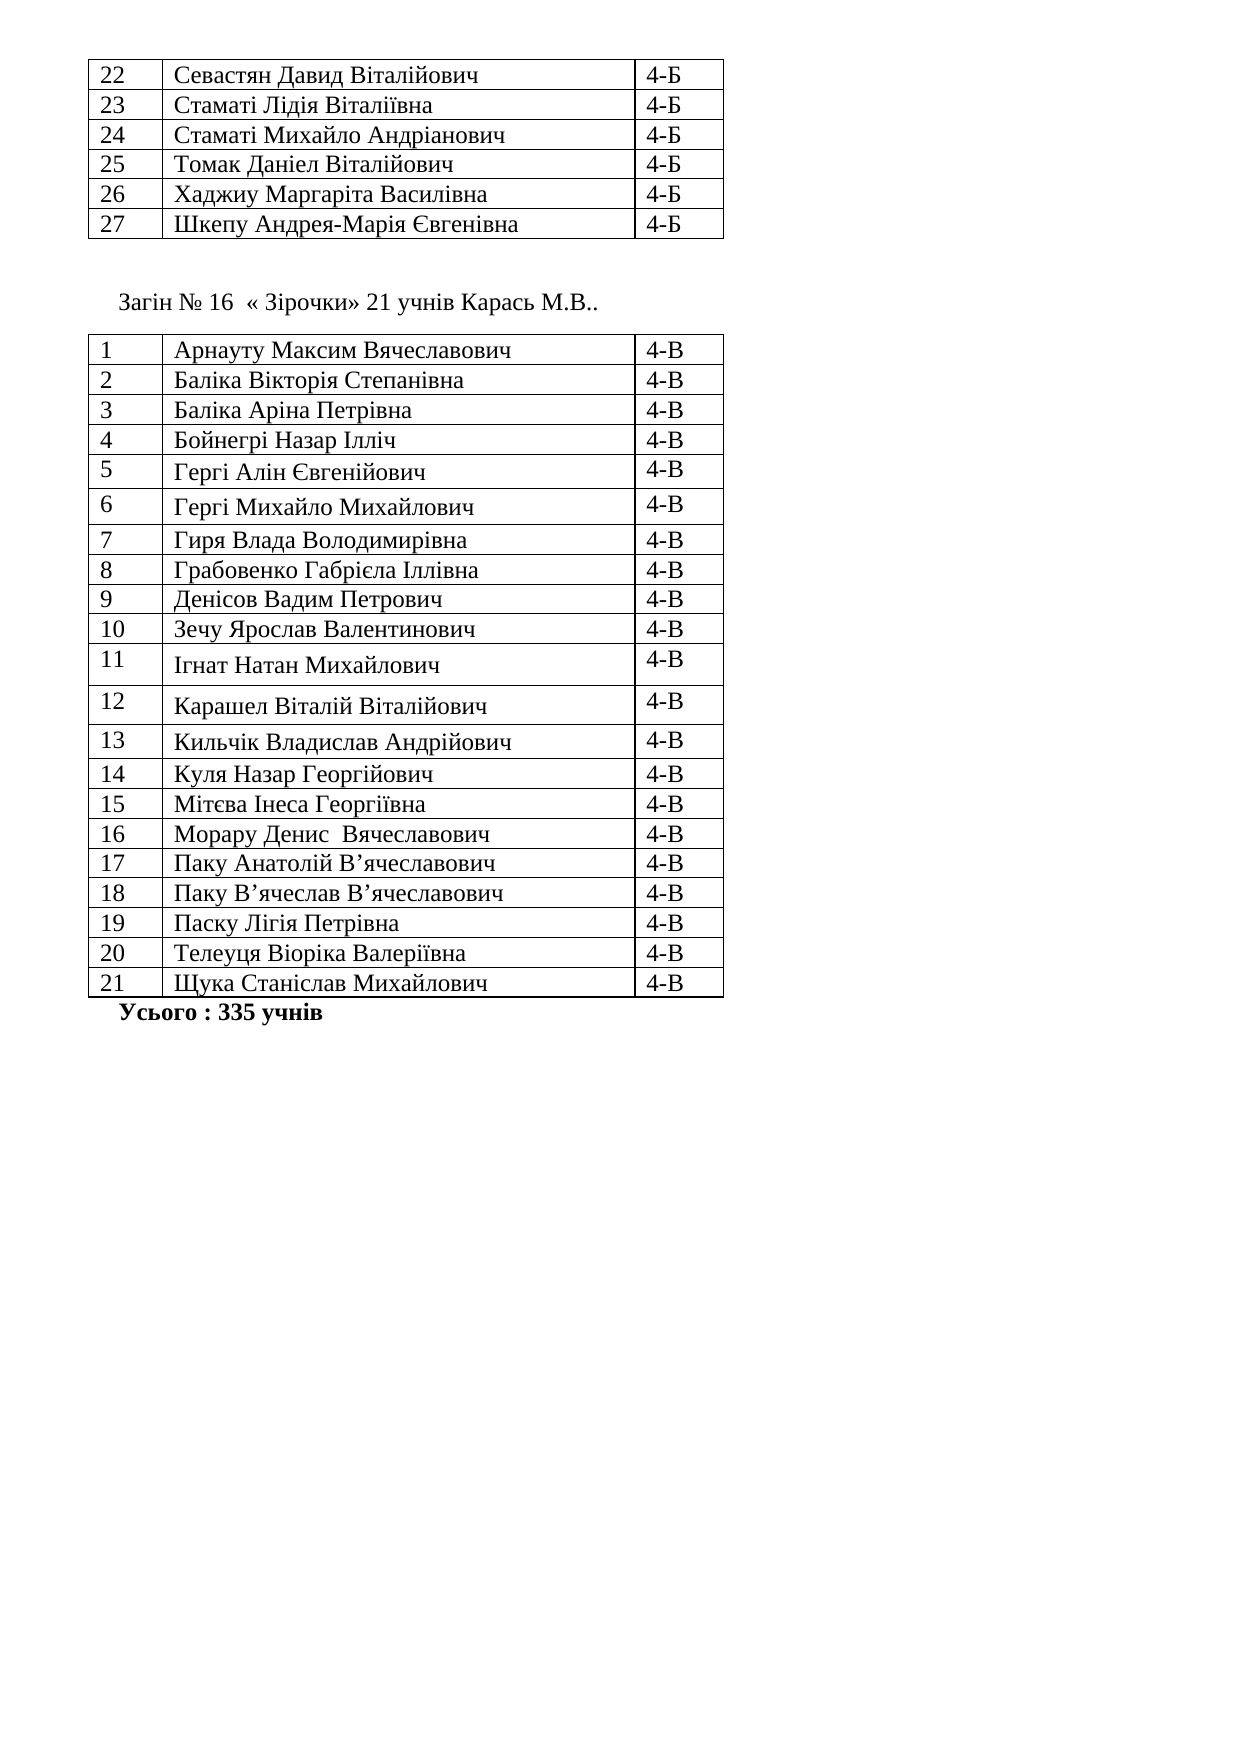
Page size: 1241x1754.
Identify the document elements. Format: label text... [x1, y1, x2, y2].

table_cell 25 [89, 150, 162, 178]
table_cell 4-В [636, 614, 723, 643]
table_cell Гергі Алін Євгенійович [163, 455, 634, 488]
table_cell Паку В’ячеслав В’ячеславович [163, 878, 634, 907]
table_cell Ігнат Натан Михайлович [163, 644, 634, 685]
table_cell Севастян Давид Віталійович [163, 60, 634, 89]
table_cell 4-В [636, 938, 723, 967]
table_cell 4 [89, 425, 162, 453]
table_cell 4-В [636, 525, 723, 554]
table_cell 4-В [636, 585, 723, 613]
table_cell Гергі Михайло Михайлович [163, 489, 634, 524]
table_header Арнауту Максим Вячеславович [163, 335, 634, 364]
table_cell Стаматі Михайло Андріанович [163, 120, 634, 148]
table_cell 22 [89, 60, 162, 89]
table_cell Хаджиу Маргаріта Василівна [163, 179, 634, 208]
table_cell 21 [89, 968, 162, 996]
table_cell 4-В [636, 908, 723, 937]
table_cell 23 [89, 90, 162, 119]
table_cell Мітєва Інеса Георгіївна [163, 789, 634, 818]
table_cell Шкепу Андрея-Марія Євгенівна [163, 209, 634, 238]
table_cell Денісов Вадим Петрович [163, 585, 634, 613]
table_cell Бойнегрі Назар Ілліч [163, 425, 634, 453]
table_cell Куля Назар Георгійович [163, 759, 634, 788]
table_cell 17 [89, 849, 162, 877]
text Загін № 16 « Зірочки» 21 учнів Карась М.В.. [118, 287, 1152, 315]
table_cell 4-В [636, 455, 723, 488]
table_cell 16 [89, 819, 162, 847]
table_cell Кильчік Владислав Андрійович [163, 725, 634, 758]
table_cell 10 [89, 614, 162, 643]
table_cell 4-Б [636, 209, 723, 238]
table_cell 4-В [636, 849, 723, 877]
table_cell 4-В [636, 395, 723, 424]
table_cell 4-Б [636, 120, 723, 148]
table_cell 4-В [636, 878, 723, 907]
table_cell Гиря Влада Володимирівна [163, 525, 634, 554]
table_cell Паску Лігія Петрівна [163, 908, 634, 937]
table_cell 2 [89, 365, 162, 394]
table_cell Щука Станіслав Михайлович [163, 968, 634, 996]
table_cell 4-Б [636, 90, 723, 119]
table_cell 20 [89, 938, 162, 967]
table_cell 11 [89, 644, 162, 685]
table_cell Телеуця Віоріка Валеріївна [163, 938, 634, 967]
table_cell 13 [89, 725, 162, 758]
table_cell 4-В [636, 686, 723, 724]
table_header 1 [89, 335, 162, 364]
table_cell Морару Денис Вячеславович [163, 819, 634, 847]
table_cell 4-В [636, 759, 723, 788]
table_cell 6 [89, 489, 162, 524]
table_cell 4-В [636, 968, 723, 996]
table_cell 18 [89, 878, 162, 907]
table_cell Томак Даніел Віталійович [163, 150, 634, 178]
table_cell 4-Б [636, 60, 723, 89]
table_cell 15 [89, 789, 162, 818]
table_cell 4-В [636, 789, 723, 818]
table_cell Стаматі Лідія Віталіївна [163, 90, 634, 119]
text Усього : 335 учнів [118, 997, 1152, 1026]
table_cell 8 [89, 555, 162, 583]
table_cell 4-В [636, 725, 723, 758]
table_cell 12 [89, 686, 162, 724]
table_cell 4-В [636, 365, 723, 394]
table_cell Паку Анатолій В’ячеславович [163, 849, 634, 877]
table_cell 4-В [636, 425, 723, 453]
table_cell 27 [89, 209, 162, 238]
table_cell 7 [89, 525, 162, 554]
table_cell 24 [89, 120, 162, 148]
table_cell 14 [89, 759, 162, 788]
table_header 4-В [636, 335, 723, 364]
table_cell 4-В [636, 644, 723, 685]
table_cell 5 [89, 455, 162, 488]
table_cell Карашел Віталій Віталійович [163, 686, 634, 724]
table_cell 3 [89, 395, 162, 424]
table_cell Баліка Вікторія Степанівна [163, 365, 634, 394]
table_cell 19 [89, 908, 162, 937]
table_cell 4-В [636, 555, 723, 583]
table_cell 9 [89, 585, 162, 613]
table_cell 4-Б [636, 150, 723, 178]
table_cell 4-В [636, 819, 723, 847]
table_cell 26 [89, 179, 162, 208]
table_cell Грабовенко Габрієла Іллівна [163, 555, 634, 583]
table_cell 4-Б [636, 179, 723, 208]
table_cell Зечу Ярослав Валентинович [163, 614, 634, 643]
table_cell 4-В [636, 489, 723, 524]
table_cell Баліка Аріна Петрівна [163, 395, 634, 424]
